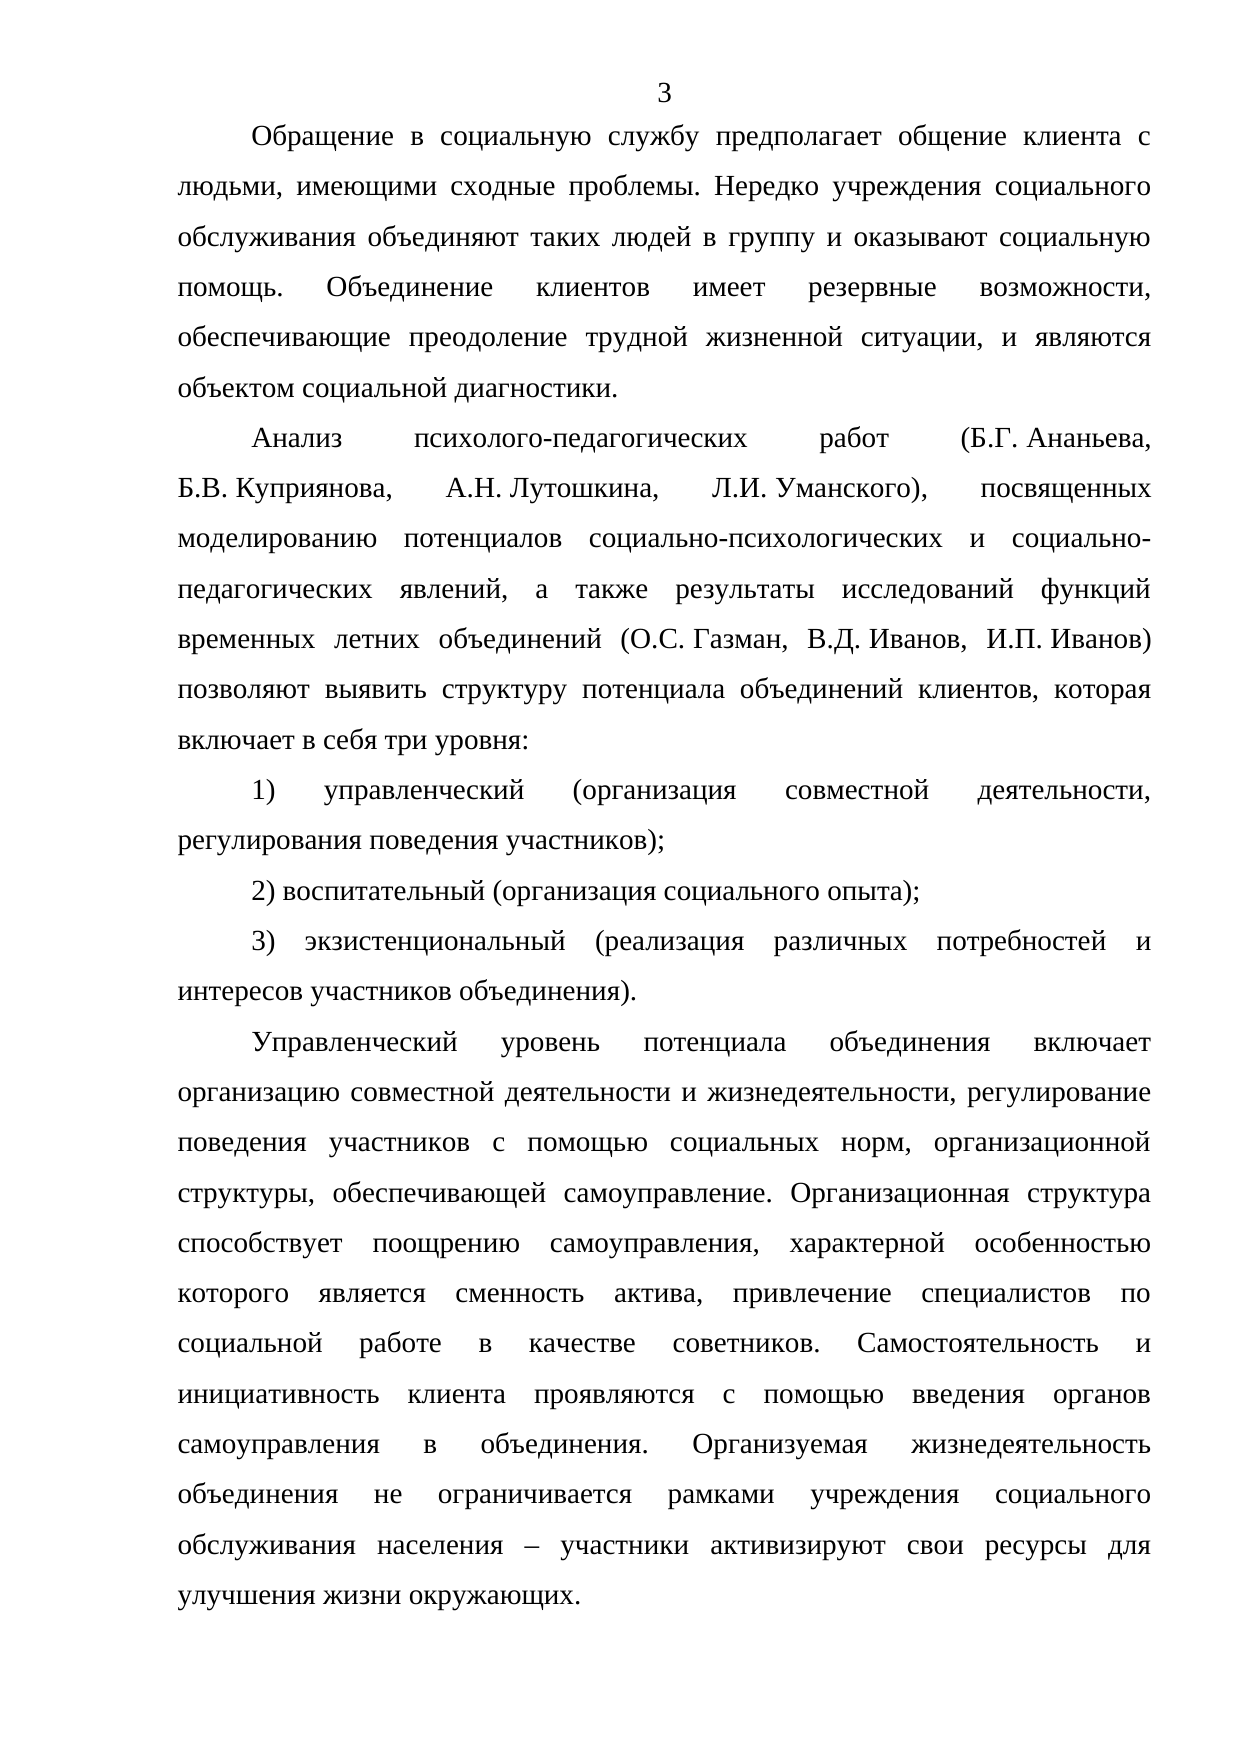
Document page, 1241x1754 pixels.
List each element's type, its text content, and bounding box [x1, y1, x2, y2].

text 2) воспитательный (организация социального опыта); [177, 873, 1152, 906]
text 3) экзистенциональный (реализация различных потребностей и интересов участников объединения). [177, 923, 1152, 1007]
text 1) управленческий (организация совместной деятельности, регулирования поведения участников); [177, 772, 1152, 856]
text Анализ психолого-педагогических работ (Б.Г. Ананьева, Б.В. Куприянова, А.Н. Лутошкина, Л.И. Уманского), посвященных моделированию потенциалов социально-психологических и социально-педагогических явлений, а также результаты исследований функций временных летних объединений (О.С. Газман, В.Д. Иванов, И.П. Иванов) позволяют выявить структуру потенциала объединений клиентов, которая включает в себя три уровня: [177, 420, 1152, 755]
text Обращение в социальную службу предполагает общение клиента с людьми, имеющими сходные проблемы. Нередко учреждения социального обслуживания объединяют таких людей в группу и оказывают социальную помощь. Объединение клиентов имеет резервные возможности, обеспечивающие преодоление трудной жизненной ситуации, и являются объектом социальной диагностики. [177, 118, 1152, 403]
text Управленческий уровень потенциала объединения включает организацию совместной деятельности и жизнедеятельности, регулирование поведения участников с помощью социальных норм, организационной структуры, обеспечивающей самоуправление. Организационная структура способствует поощрению самоуправления, характерной особенностью которого является сменность актива, привлечение специалистов по социальной работе в качестве советников. Самостоятельность и инициативность клиента проявляются с помощью введения органов самоуправления в объединения. Организуемая жизнедеятельность объединения не ограничивается рамками учреждения социального обслуживания населения – участники активизируют свои ресурсы для улучшения жизни окружающих. [177, 1024, 1152, 1611]
